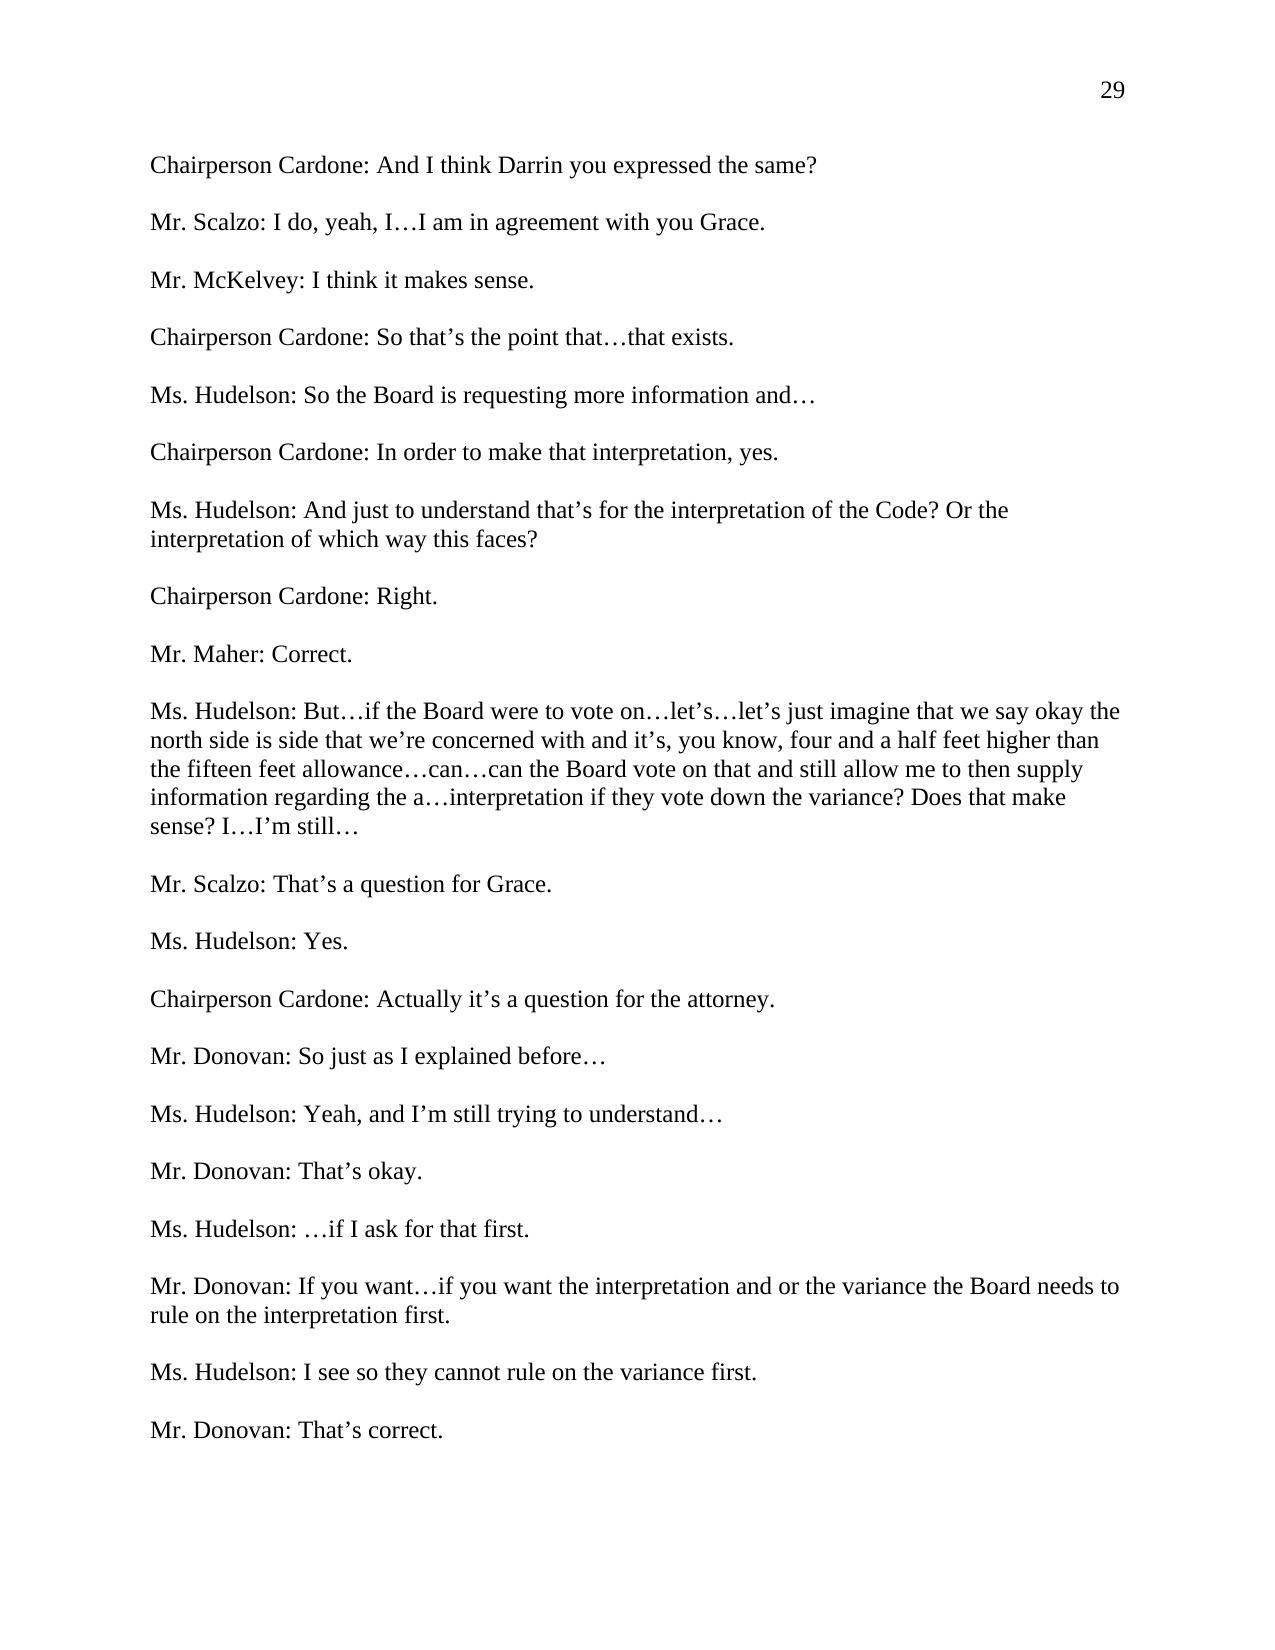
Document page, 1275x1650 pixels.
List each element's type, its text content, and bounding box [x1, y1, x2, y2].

text Ms. Hudelson: I see so they cannot rule on the variance first. [150, 1357, 1125, 1386]
text Ms. Hudelson: So the Board is requesting more information and… [150, 380, 1125, 409]
text Mr. Donovan: That’s correct. [150, 1415, 1125, 1444]
text Mr. Scalzo: That’s a question for Grace. [150, 869, 1125, 897]
text Ms. Hudelson: Yeah, and I’m still trying to understand… [150, 1070, 1125, 1127]
text Chairperson Cardone: In order to make that interpretation, yes. [150, 437, 1125, 466]
text Mr. Scalzo: I do, yeah, I…I am in agreement with you Grace. [150, 207, 1125, 236]
text Ms. Hudelson: Yes. [150, 926, 1125, 955]
text Mr. Maher: Correct. [150, 639, 1125, 667]
text Mr. Donovan: That’s okay. [150, 1156, 1125, 1185]
text Ms. Hudelson: And just to understand that’s for the interpretation of the Code? Or the interpretation of which way this faces? [150, 495, 1125, 552]
text Ms. Hudelson: But…if the Board were to vote on…let’s…let’s just imagine that we say okay the north side is side that we’re concerned with and it’s, you know, four and a half feet higher than the fifteen feet allowance…can…can the Board vote on that and still allow me to then supply information regarding the a…interpretation if they vote down the variance? Does that make sense? I…I’m still… [150, 696, 1125, 840]
text Chairperson Cardone: Right. [150, 581, 1125, 610]
text Mr. Donovan: If you want…if you want the interpretation and or the variance the Board needs to rule on the interpretation first. [150, 1271, 1125, 1329]
text Ms. Hudelson: …if I ask for that first. [150, 1214, 1125, 1242]
text Chairperson Cardone: Actually it’s a question for the attorney. [150, 984, 1125, 1012]
text Chairperson Cardone: So that’s the point that…that exists. [150, 322, 1125, 351]
text Mr. Donovan: So just as I explained before… [150, 1041, 1125, 1070]
text Chairperson Cardone: And I think Darrin you expressed the same? [150, 150, 1125, 179]
text Mr. McKelvey: I think it makes sense. [150, 265, 1125, 294]
